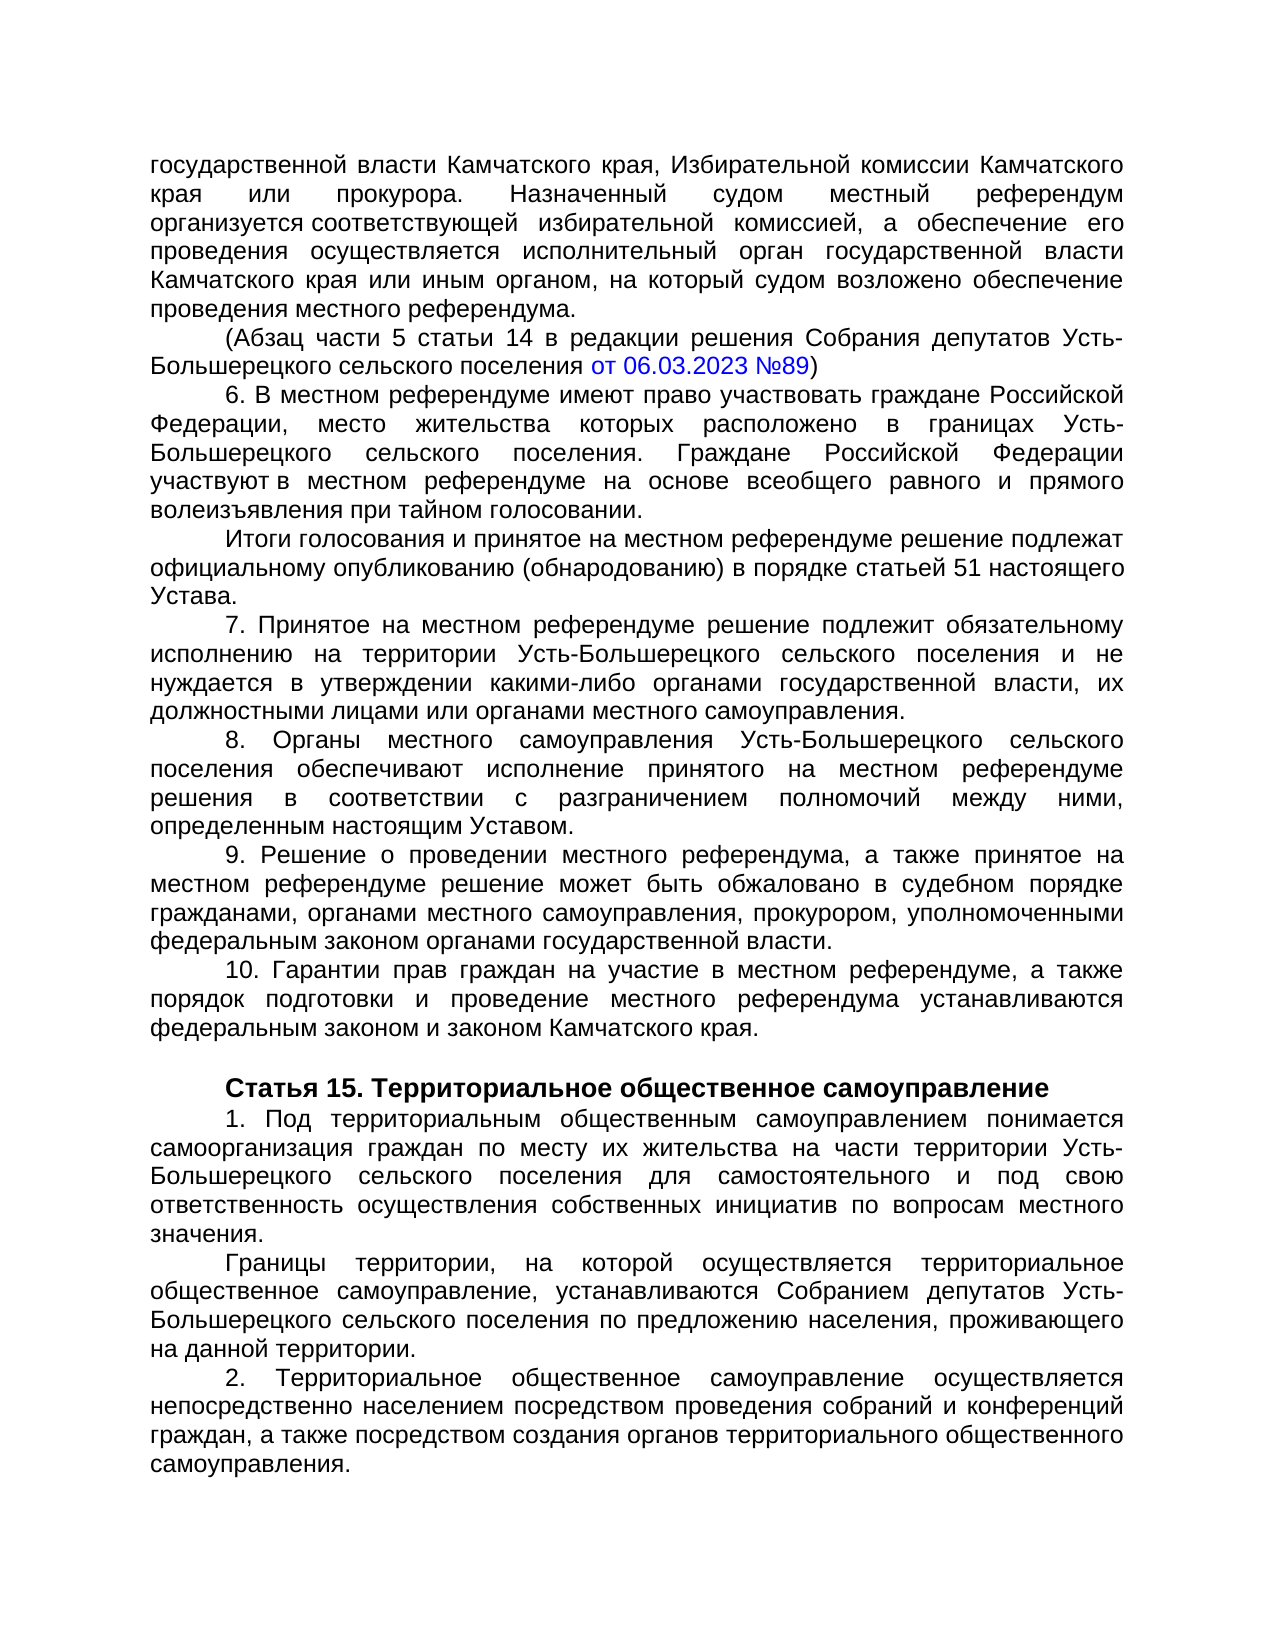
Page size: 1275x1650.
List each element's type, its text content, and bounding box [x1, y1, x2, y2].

text Статья 15. Территориальное общественное самоуправление [150, 1072, 1125, 1104]
text 10. Гарантии прав граждан на участие в местном референдуме, а также порядок подготовки и проведение местного референдума устанавливаются федеральным законом и законом Камчатского края. [150, 955, 1125, 1041]
text 1. Под территориальным общественным самоуправлением понимается самоорганизация граждан по месту их жительства на части территории Усть-Большерецкого сельского поселения для самостоятельного и под свою ответственность осуществления собственных инициатив по вопросам местного значения. [150, 1104, 1125, 1247]
text 7. Принятое на местном референдуме решение подлежит обязательному исполнению на территории Усть-Большерецкого сельского поселения и не нуждается в утверждении какими-либо органами государственной власти, их должностными лицами или органами местного самоуправления. [150, 610, 1125, 725]
text 6. В местном референдуме имеют право участвовать граждане Российской Федерации, место жительства которых расположено в границах Усть-Большерецкого сельского поселения. Граждане Российской Федерации участвуют в местном референдуме на основе всеобщего равного и прямого волеизъявления при тайном голосовании. [150, 380, 1125, 524]
text 9. Решение о проведении местного референдума, а также принятое на местном референдуме решение может быть обжаловано в судебном порядке гражданами, органами местного самоуправления, прокурором, уполномоченными федеральным законом органами государственной власти. [150, 840, 1125, 955]
text 2. Территориальное общественное самоуправление осуществляется непосредственно населением посредством проведения собраний и конференций граждан, а также посредством создания органов территориального общественного самоуправления. [150, 1362, 1125, 1477]
text (Абзац части 5 статьи 14 в редакции решения Собрания депутатов Усть-Большерецкого сельского поселения от 06.03.2023 №89) [150, 322, 1125, 380]
text 8. Органы местного самоуправления Усть-Большерецкого сельского поселения обеспечивают исполнение принятого на местном референдуме решения в соответствии с разграничением полномочий между ними, определенным настоящим Уставом. [150, 725, 1125, 840]
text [150, 150, 1125, 322]
text Итоги голосования и принятое на местном референдуме решение подлежат официальному опубликованию (обнародованию) в порядке статьей 51 настоящего Устава. [150, 524, 1125, 610]
text Границы территории, на которой осуществляется территориальное общественное самоуправление, устанавливаются Собранием депутатов Усть-Большерецкого сельского поселения по предложению населения, проживающего на данной территории. [150, 1247, 1125, 1362]
